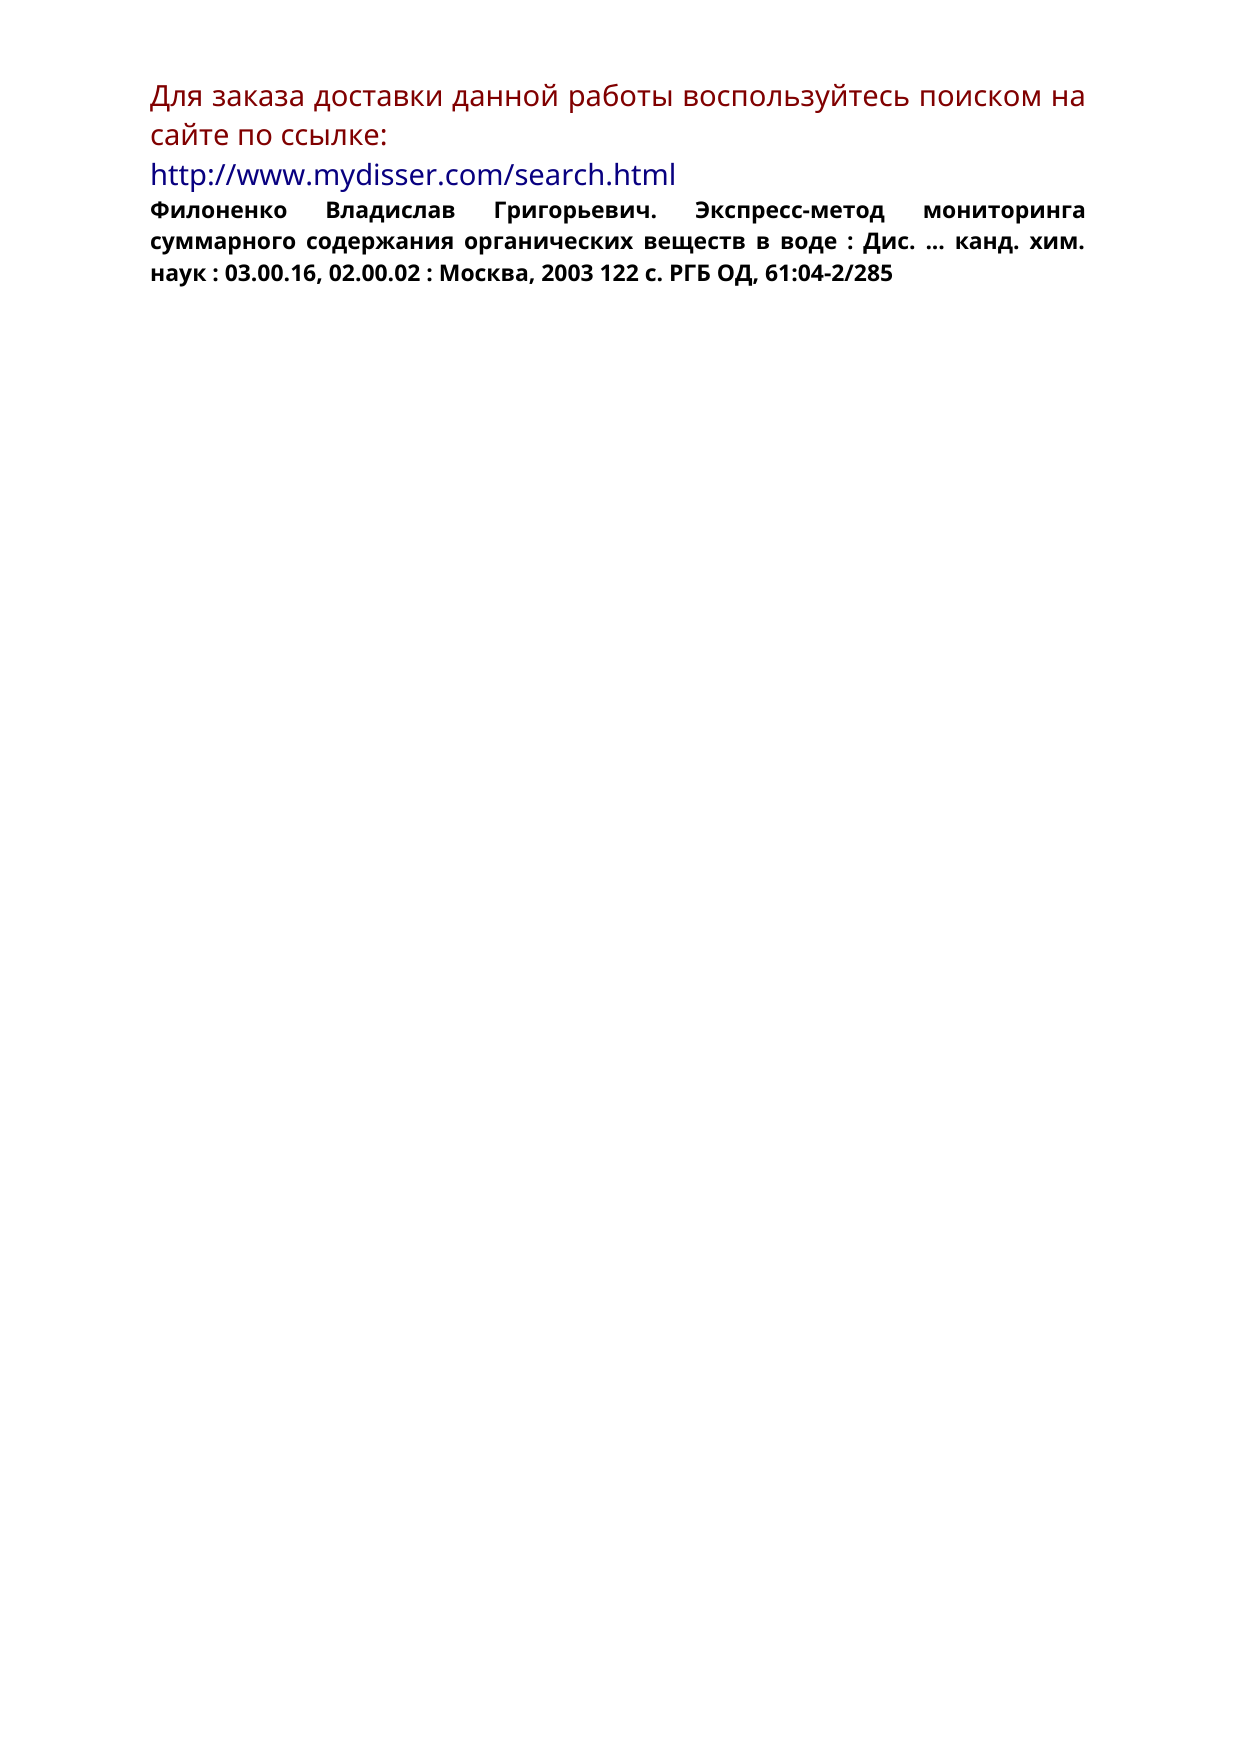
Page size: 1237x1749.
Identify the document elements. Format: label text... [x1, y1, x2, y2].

text Филоненко Владислав Григорьевич. Экспресс-метод мониторинга суммарного содержания органических веществ в воде : Дис. ... канд. хим. наук : 03.00.16, 02.00.02 : Москва, 2003 122 c. РГБ ОД, 61:04-2/285 [150, 194, 1086, 288]
